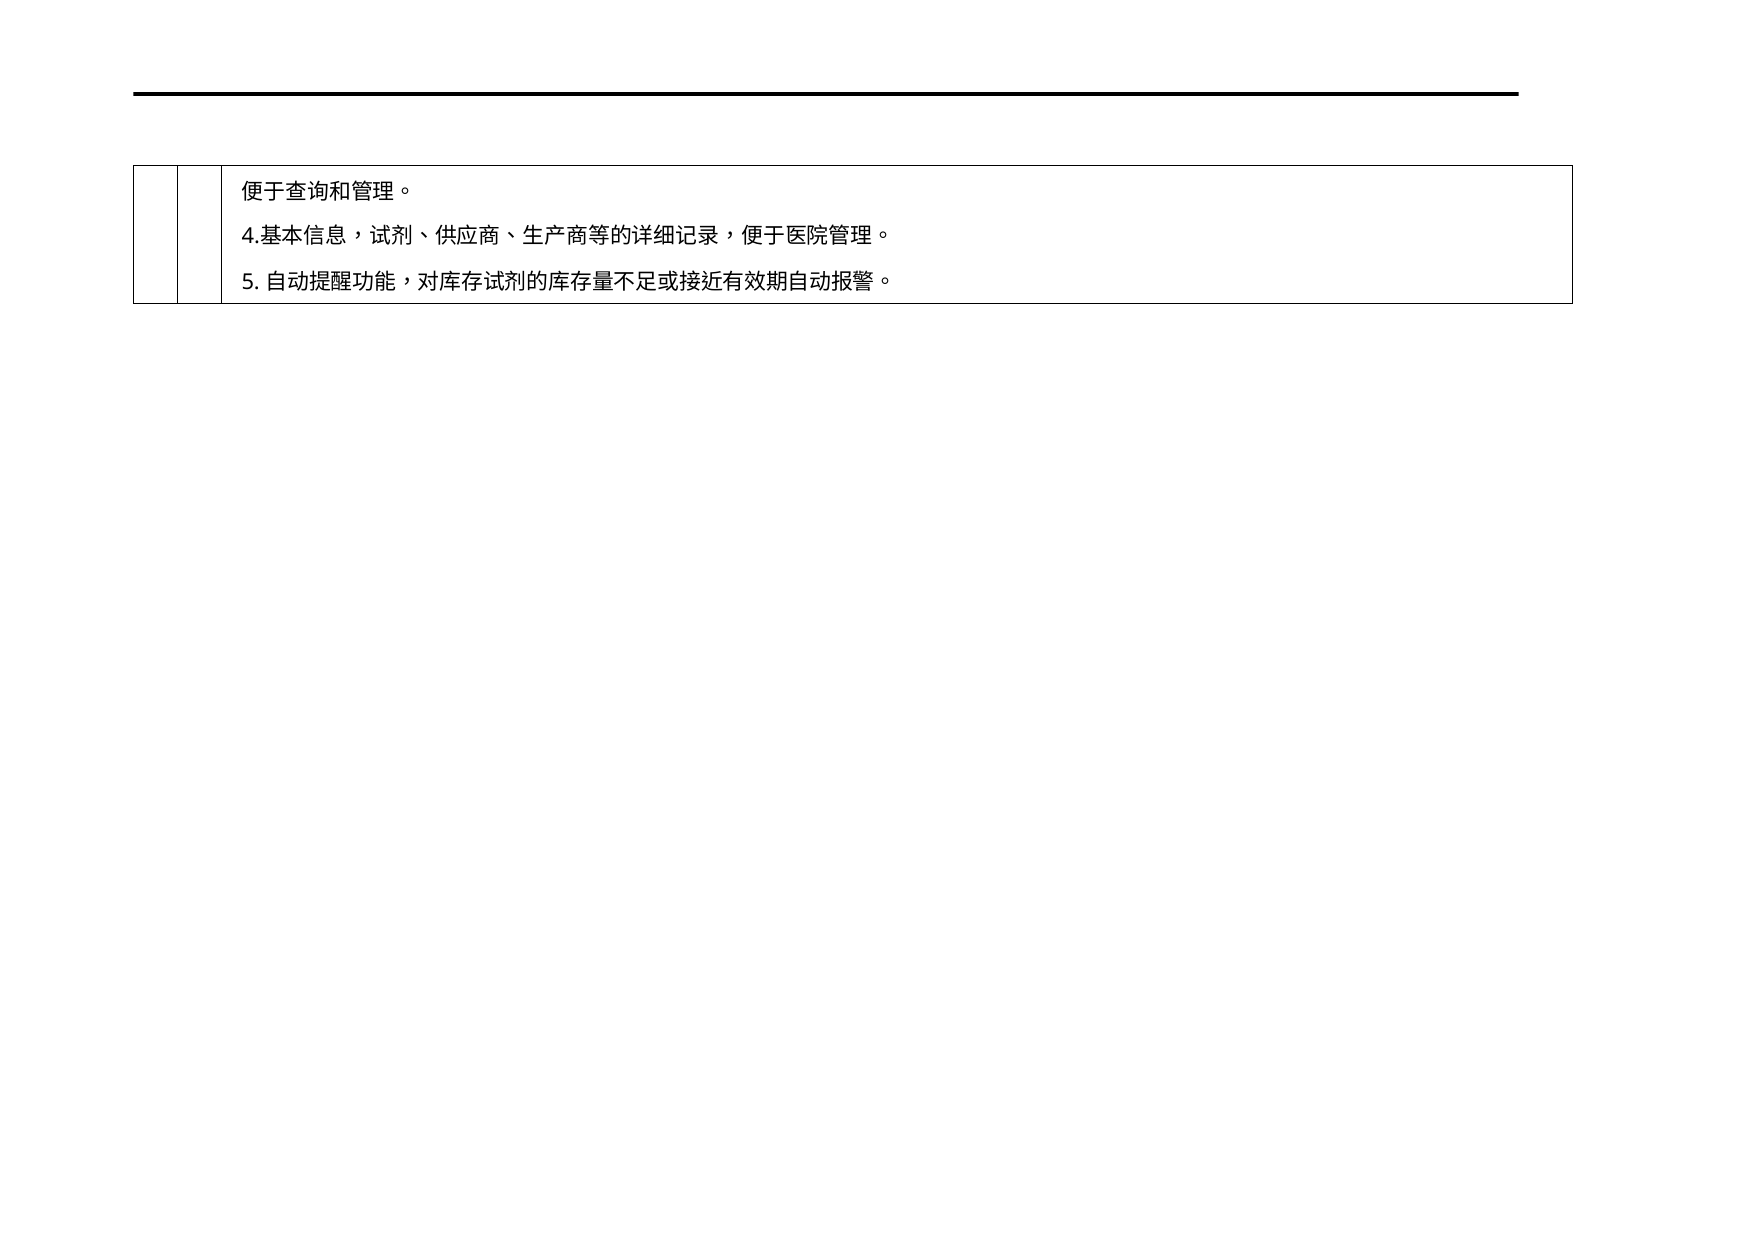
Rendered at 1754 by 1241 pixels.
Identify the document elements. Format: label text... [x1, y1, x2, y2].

picture [133, 92, 1519, 96]
table_header 便于查询和管理。 4.基本信息，试剂、供应商、生产商等的详细记录，便于医院管理。 5. 自动提醒功能，对库存试剂的库存量不足或接近有效期自动报警。 [222, 166, 1572, 303]
table_header [134, 166, 177, 303]
table_header [178, 166, 221, 303]
